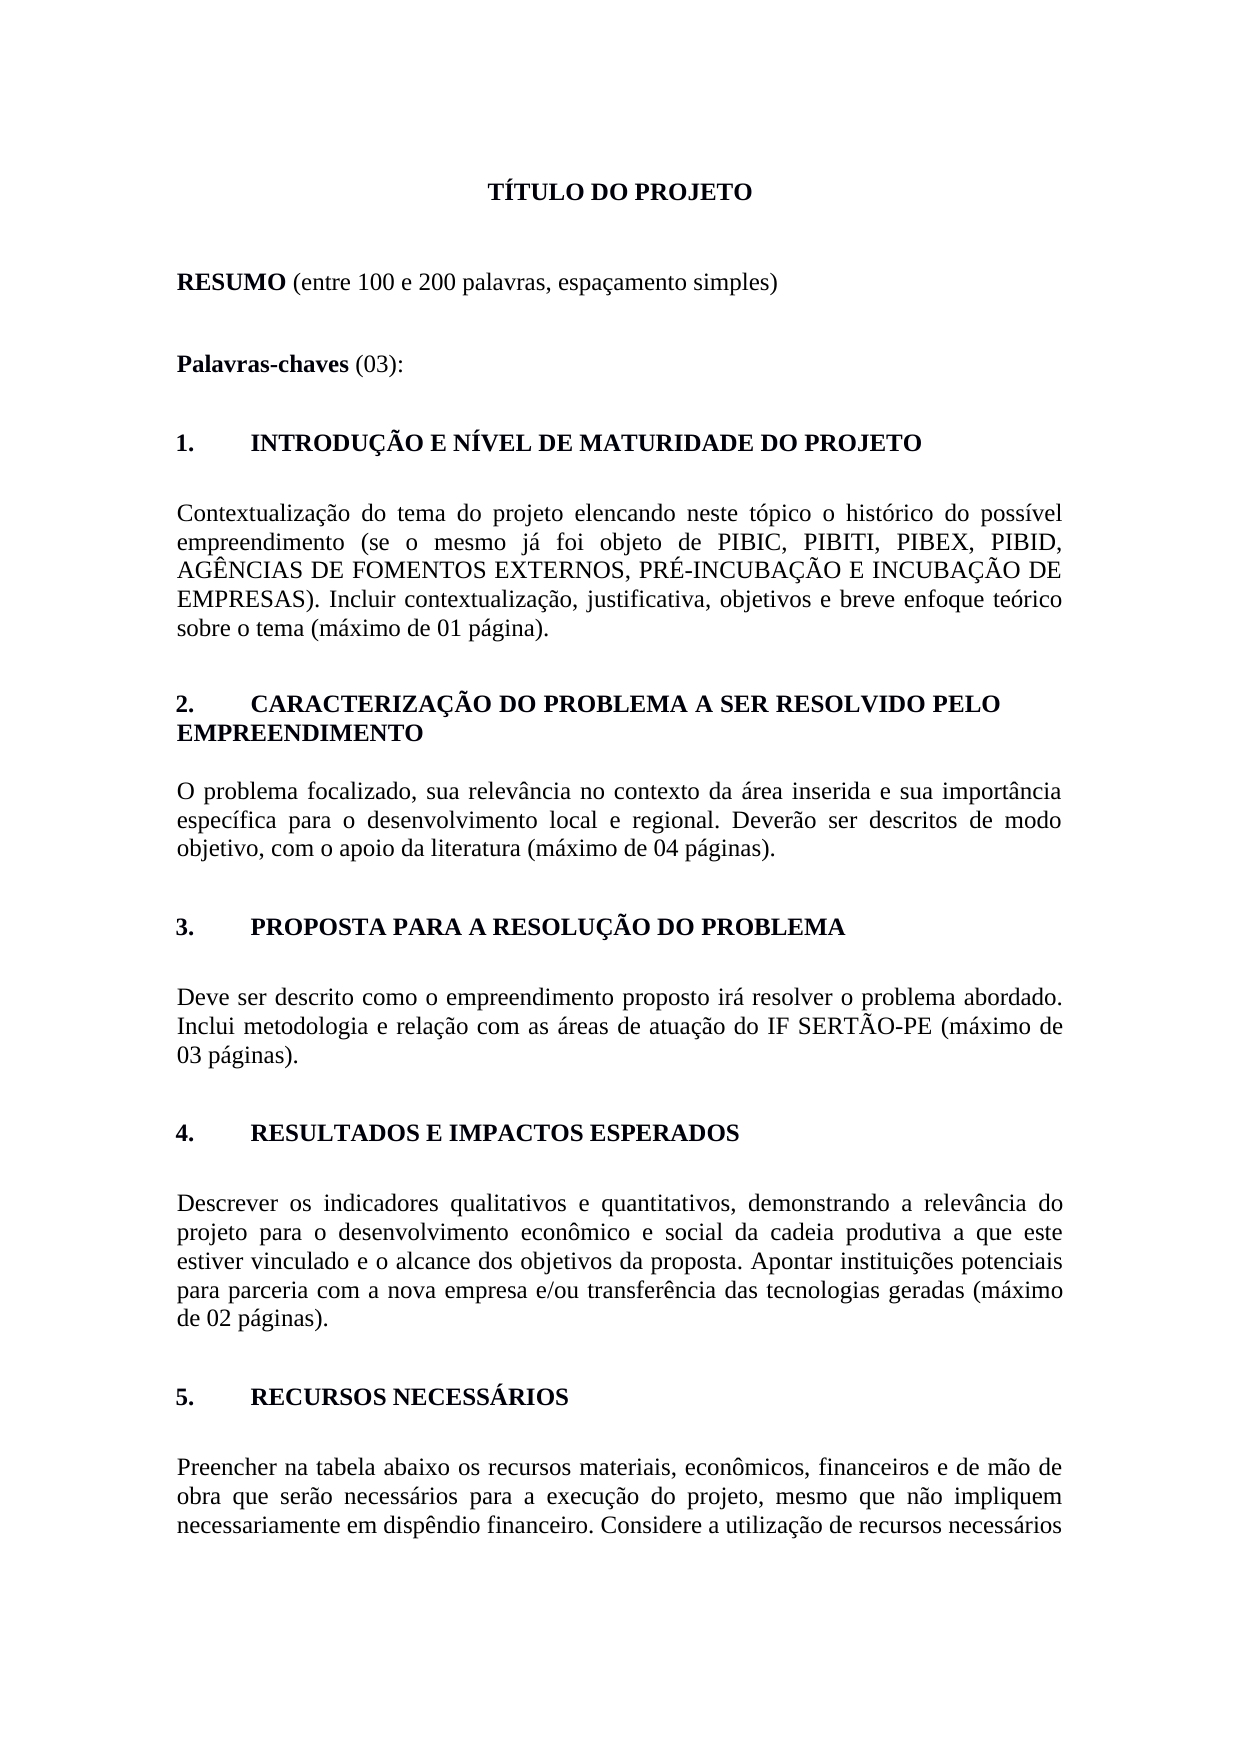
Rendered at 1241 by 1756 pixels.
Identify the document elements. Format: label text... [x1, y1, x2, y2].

text Palavras-chaves (03): [177, 349, 1122, 378]
text TÍTULO DO PROJETO [118, 177, 1122, 206]
text O problema focalizado, sua relevância no contexto da área inserida e sua importância específica para o desenvolvimento local e regional. Deverão ser descritos de modo objetivo, com o apoio da literatura (máximo de 04 páginas). [177, 776, 1063, 862]
list CARACTERIZAÇÃO DO PROBLEMA A SER RESOLVIDO PELO EMPREENDIMENTO [175, 689, 1001, 747]
text Contextualização do tema do projeto elencando neste tópico o histórico do possível empreendimento (se o mesmo já foi objeto de PIBIC, PIBITI, PIBEX, PIBID, AGÊNCIAS DE FOMENTOS EXTERNOS, PRÉ-INCUBAÇÃO E INCUBAÇÃO DE EMPRESAS). Incluir contextualização, justificativa, objetivos e breve enfoque teórico sobre o tema (máximo de 01 página). [177, 498, 1063, 642]
text Deve ser descrito como o empreendimento proposto irá resolver o problema abordado. Inclui metodologia e relação com as áreas de atuação do IF SERTÃO-PE (máximo de 03 páginas). [177, 982, 1064, 1068]
text RESUMO (entre 100 e 200 palavras, espaçamento simples) [177, 267, 1122, 296]
list RESULTADOS E IMPACTOS ESPERADOS [175, 1118, 1122, 1147]
list INTRODUÇÃO E NÍVEL DE MATURIDADE DO PROJETO [175, 428, 1122, 457]
text Descrever os indicadores qualitativos e quantitativos, demonstrando a relevância do projeto para o desenvolvimento econômico e social da cadeia produtiva a que este estiver vinculado e o alcance dos objetivos da proposta. Apontar instituições potenciais para parceria com a nova empresa e/ou transferência das tecnologias geradas (máximo de 02 páginas). [177, 1188, 1064, 1332]
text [177, 1452, 1063, 1538]
list PROPOSTA PARA A RESOLUÇÃO DO PROBLEMA [175, 912, 1122, 941]
list RECURSOS NECESSÁRIOS [175, 1382, 1122, 1411]
